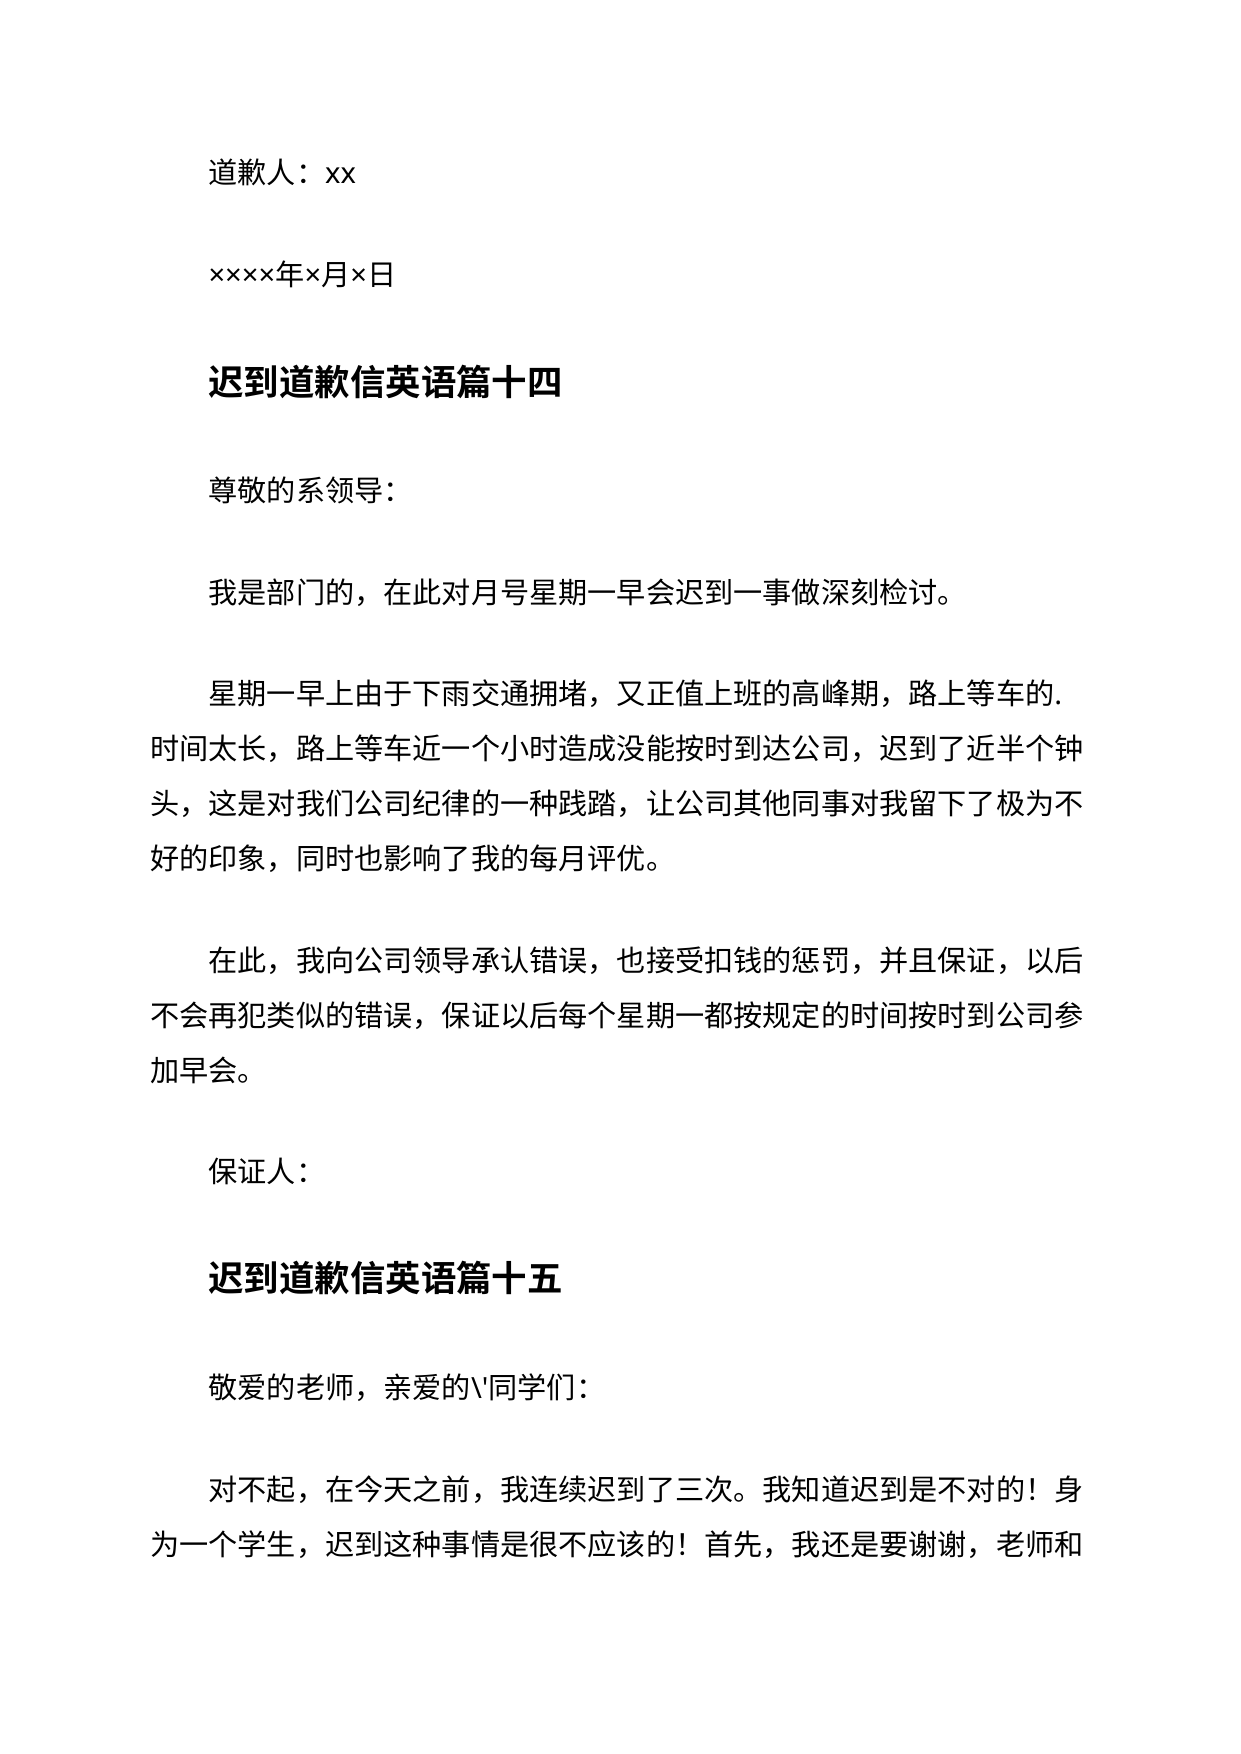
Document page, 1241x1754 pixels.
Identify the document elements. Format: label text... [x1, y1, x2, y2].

text 道歉人：xx [150, 150, 1090, 192]
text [150, 1466, 1090, 1563]
text 迟到道歉信英语篇十四 [150, 354, 1090, 405]
text 敬爱的老师，亲爱的\'同学们： [150, 1364, 1090, 1407]
text 在此，我向公司领导承认错误，也接受扣钱的惩罚，并且保证，以后不会再犯类似的错误，保证以后每个星期一都按规定的时间按时到公司参加早会。 [150, 937, 1090, 1089]
text ××××年×月×日 [150, 252, 1090, 294]
text 保证人： [150, 1149, 1090, 1191]
text 尊敬的系领导： [150, 467, 1090, 510]
text 迟到道歉信英语篇十五 [150, 1251, 1090, 1302]
text 星期一早上由于下雨交通拥堵，又正值上班的高峰期，路上等车的.时间太长，路上等车近一个小时造成没能按时到达公司，迟到了近半个钟头，这是对我们公司纪律的一种践踏，让公司其他同事对我留下了极为不好的印象，同时也影响了我的每月评优。 [150, 671, 1090, 878]
text 我是部门的，在此对月号星期一早会迟到一事做深刻检讨。 [150, 569, 1090, 611]
